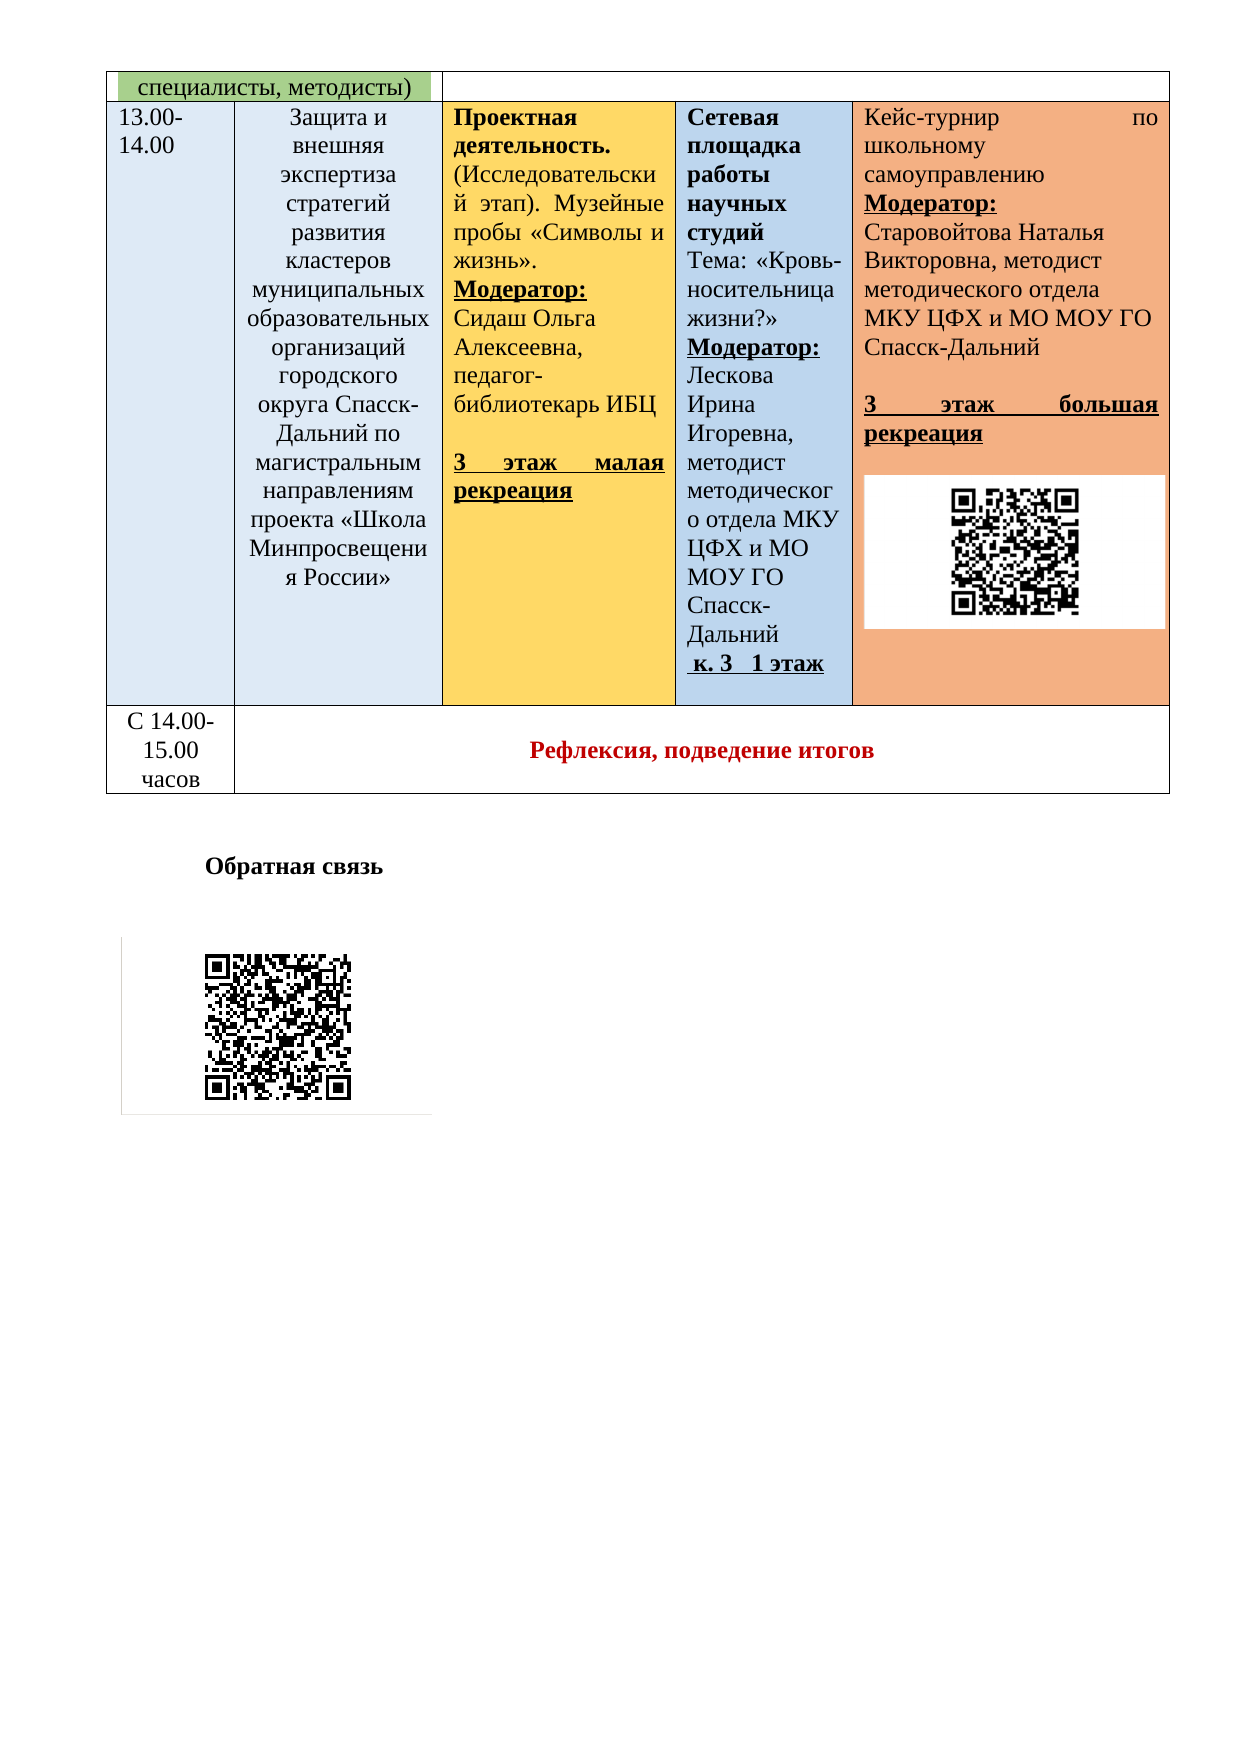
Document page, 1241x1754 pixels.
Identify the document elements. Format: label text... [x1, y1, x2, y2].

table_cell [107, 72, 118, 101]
table_cell Кейс-турнир по школьному самоуправлению Модератор: Старовойтова Наталья Викторовна, методист методического отдела МКУ ЦФХ и МО МОУ ГО Спасск-Дальний 3 этаж большая рекреация [853, 102, 1169, 705]
table_header Обратная связь [106, 851, 1125, 1144]
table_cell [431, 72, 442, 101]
table_cell Рефлексия, подведение итогов [235, 706, 1169, 793]
picture [117, 937, 432, 1115]
table_cell Защита и внешняя экспертиза стратегий развития кластеров муниципальных образовательных организаций городского округа Спасск-Дальний по магистральным направлениям проекта «Школа Минпросвещения России» [235, 102, 442, 705]
table_cell Сетевая площадка работы научных студий Тема: «Кровь- носительница жизни?» Модератор: Лескова Ирина Игоревна, методист методического отдела МКУ ЦФХ и МО МОУ ГО Спасск-Дальний к. 3 1 этаж [676, 102, 852, 705]
table_cell 13.00-14.00 [107, 102, 234, 705]
table_cell Проектная деятельность. (Исследовательский этап). Музейные пробы «Символы и жизнь». Модератор: Сидаш Ольга Алексеевна, педагог-библиотекарь ИБЦ 3 этаж малая рекреация [443, 102, 675, 705]
picture [863, 475, 1166, 629]
table_cell С 14.00-15.00 часов [107, 706, 234, 793]
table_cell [443, 72, 1169, 101]
